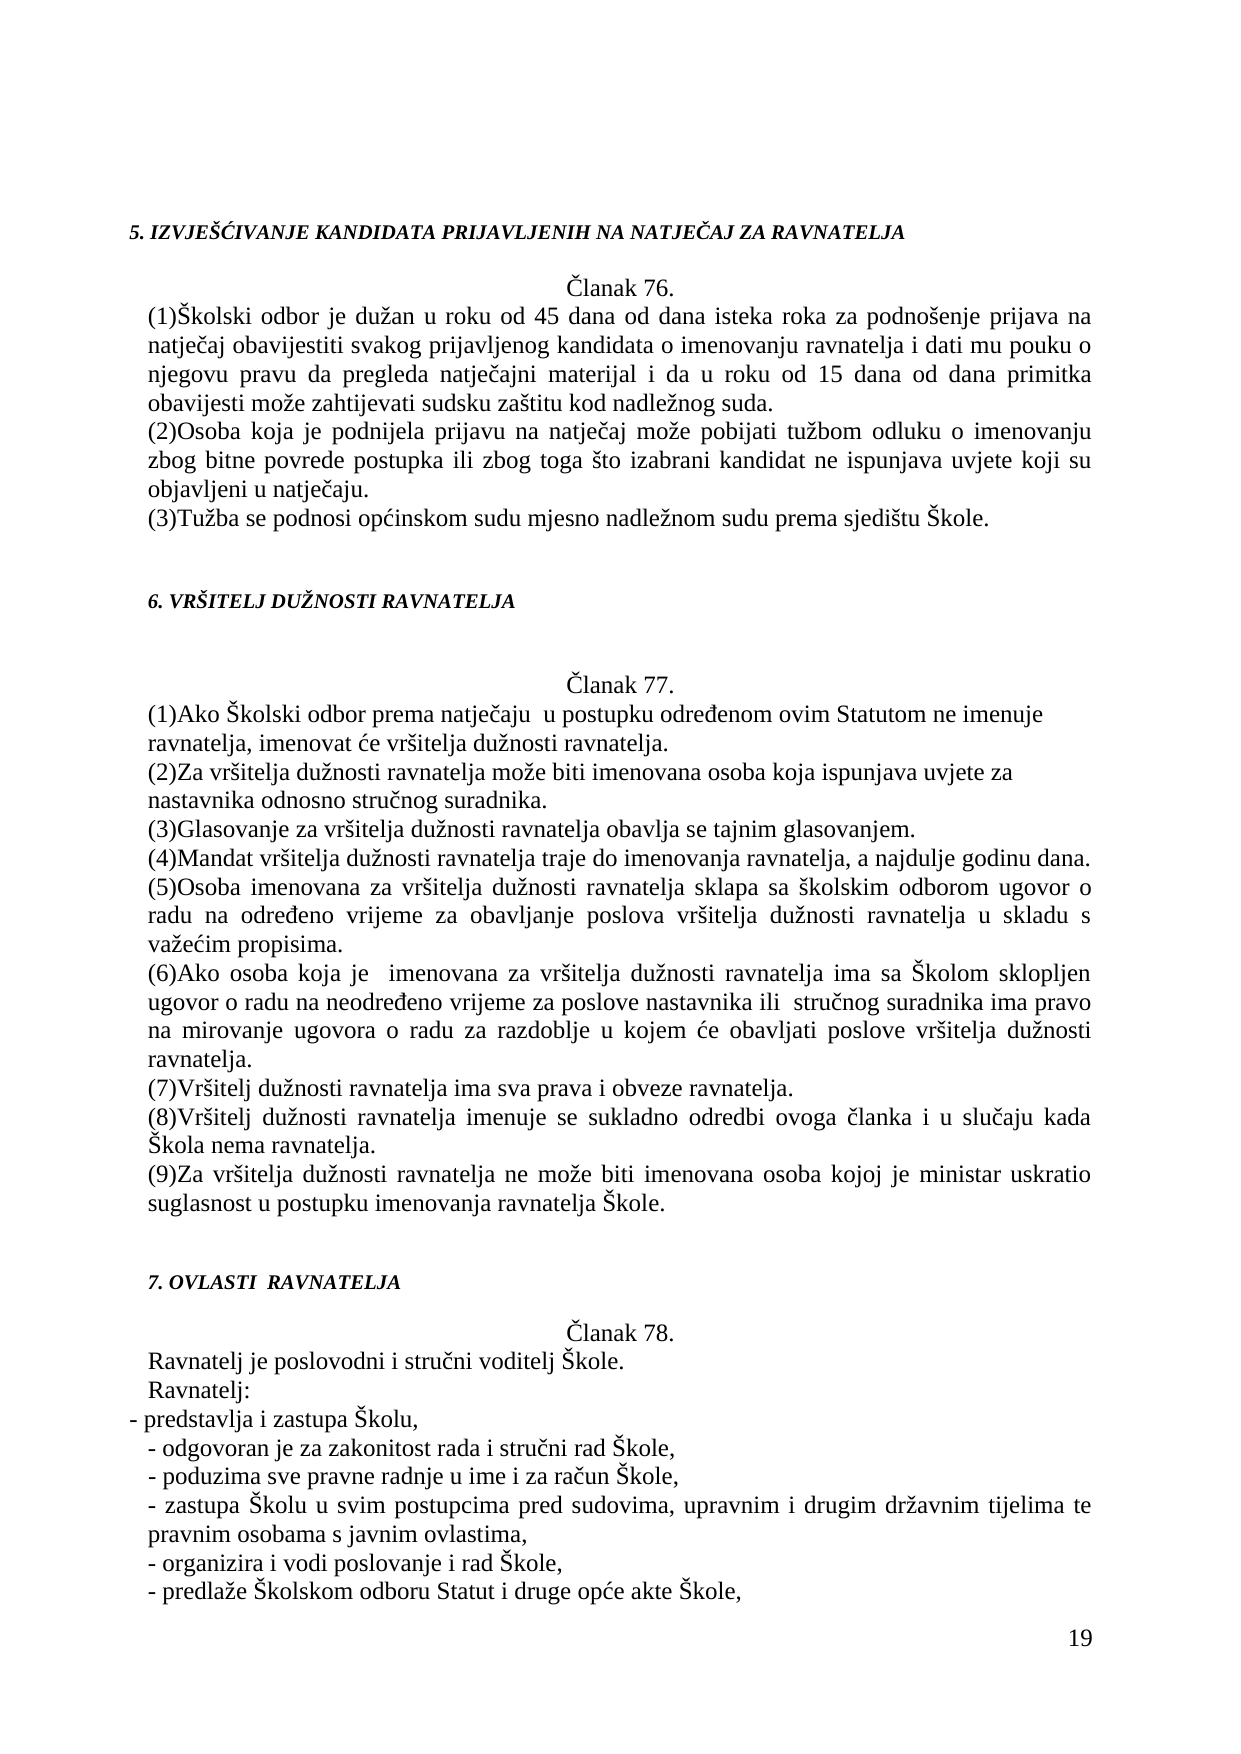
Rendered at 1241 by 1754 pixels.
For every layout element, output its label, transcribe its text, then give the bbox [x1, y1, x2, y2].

text (1)Školski odbor je dužan u roku od 45 dana od dana isteka roka za podnošenje prijava na natječaj obavijestiti svakog prijavljenog kandidata o imenovanju ravnatelja i dati mu pouku o njegovu pravu da pregleda natječajni materijal i da u roku od 15 dana od dana primitka obavijesti može zahtijevati sudsku zaštitu kod nadležnog suda. [148, 301, 1092, 416]
text Članak 76. [148, 273, 1092, 301]
text (7)Vršitelj dužnosti ravnatelja ima sva prava i obveze ravnatelja. [148, 1073, 1092, 1102]
text Članak 77. [148, 671, 1092, 699]
text - zastupa Školu u svim postupcima pred sudovima, upravnim i drugim državnim tijelima te pravnim osobama s javnim ovlastima, [148, 1490, 1092, 1548]
text - predlaže Školskom odboru Statut i druge opće akte Škole, [148, 1576, 1092, 1605]
text 5. IZVJEŠĆIVANJE KANDIDATA PRIJAVLJENIH NA NATJEČAJ ZA RAVNATELJA [129, 220, 1092, 244]
text - organizira i vodi poslovanje i rad Škole, [148, 1548, 1092, 1576]
text (2)Za vršitelja dužnosti ravnatelja može biti imenovana osoba koja ispunjava uvjete za nastavnika odnosno stručnog suradnika. [148, 757, 1092, 814]
text (2)Osoba koja je podnijela prijavu na natječaj može pobijati tužbom odluku o imenovanju zbog bitne povrede postupka ili zbog toga što izabrani kandidat ne ispunjava uvjete koji su objavljeni u natječaju. [148, 416, 1092, 503]
text (6)Ako osoba koja je imenovana za vršitelja dužnosti ravnatelja ima sa Školom sklopljen ugovor o radu na neodređeno vrijeme za poslove nastavnika ili stručnog suradnika ima pravo na mirovanje ugovora o radu za razdoblje u kojem će obavljati poslove vršitelja dužnosti ravnatelja. [148, 958, 1092, 1073]
text 7. OVLASTI RAVNATELJA [148, 1269, 1092, 1294]
text Ravnatelj je poslovodni i stručni voditelj Škole. [148, 1346, 1092, 1375]
text (8)Vršitelj dužnosti ravnatelja imenuje se sukladno odredbi ovoga članka i u slučaju kada Škola nema ravnatelja. [148, 1102, 1092, 1159]
text - predstavlja i zastupa Školu, [129, 1404, 1092, 1433]
text Članak 78. [148, 1318, 1092, 1346]
text 6. VRŠITELJ DUŽNOSTI RAVNATELJA [148, 589, 1092, 613]
text - odgovoran je za zakonitost rada i stručni rad Škole, [148, 1433, 1092, 1461]
text (3)Glasovanje za vršitelja dužnosti ravnatelja obavlja se tajnim glasovanjem. [148, 814, 1092, 843]
text Ravnatelj: [148, 1375, 1092, 1404]
text (4)Mandat vršitelja dužnosti ravnatelja traje do imenovanja ravnatelja, a najdulje godinu dana. [148, 843, 1092, 872]
text (1)Ako Školski odbor prema natječaju u postupku određenom ovim Statutom ne imenuje ravnatelja, imenovat će vršitelja dužnosti ravnatelja. [148, 699, 1092, 757]
text (5)Osoba imenovana za vršitelja dužnosti ravnatelja sklapa sa školskim odborom ugovor o radu na određeno vrijeme za obavljanje poslova vršitelja dužnosti ravnatelja u skladu s važećim propisima. [148, 872, 1092, 958]
text - poduzima sve pravne radnje u ime i za račun Škole, [129, 1461, 1092, 1490]
text (3)Tužba se podnosi općinskom sudu mjesno nadležnom sudu prema sjedištu Škole. [148, 503, 1092, 531]
text (9)Za vršitelja dužnosti ravnatelja ne može biti imenovana osoba kojoj je ministar uskratio suglasnost u postupku imenovanja ravnatelja Škole. [148, 1159, 1092, 1217]
